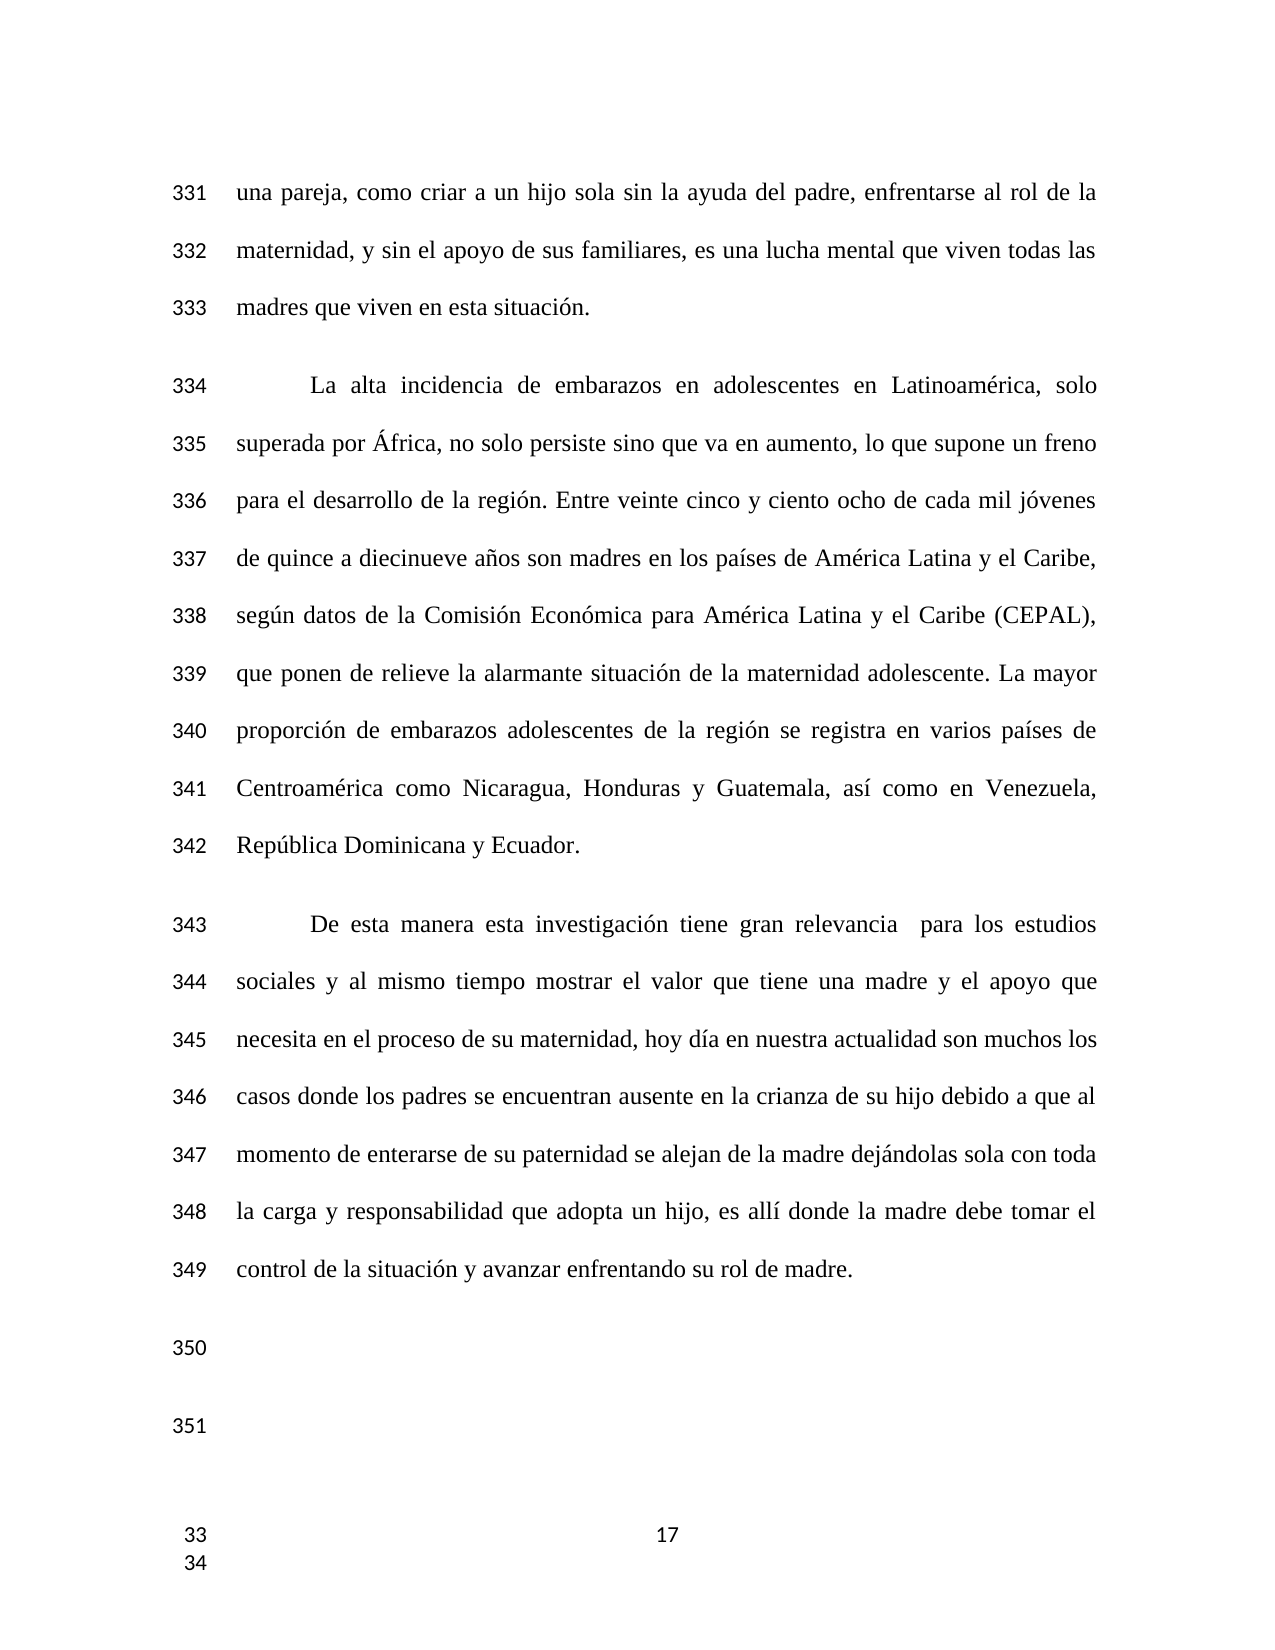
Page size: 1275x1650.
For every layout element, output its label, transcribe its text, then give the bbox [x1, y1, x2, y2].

text La alta incidencia de embarazos en adolescentes en Latinoamérica, solo superada por África, no solo persiste sino que va en aumento, lo que supone un freno para el desarrollo de la región. Entre veinte cinco y ciento ocho de cada mil jóvenes de quince a diecinueve años son madres en los países de América Latina y el Caribe, según datos de la Comisión Económica para América Latina y el Caribe (CEPAL), que ponen de relieve la alarmante situación de la maternidad adolescente. La mayor proporción de embarazos adolescentes de la región se registra en varios países de Centroamérica como Nicaragua, Honduras y Guatemala, así como en Venezuela, República Dominicana y Ecuador. [236, 371, 1098, 859]
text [236, 177, 1098, 321]
text De esta manera esta investigación tiene gran relevancia para los estudios sociales y al mismo tiempo mostrar el valor que tiene una madre y el apoyo que necesita en el proceso de su maternidad, hoy día en nuestra actualidad son muchos los casos donde los padres se encuentran ausente en la crianza de su hijo debido a que al momento de enterarse de su paternidad se alejan de la madre dejándolas sola con toda la carga y responsabilidad que adopta un hijo, es allí donde la madre debe tomar el control de la situación y avanzar enfrentando su rol de madre. [236, 909, 1098, 1283]
